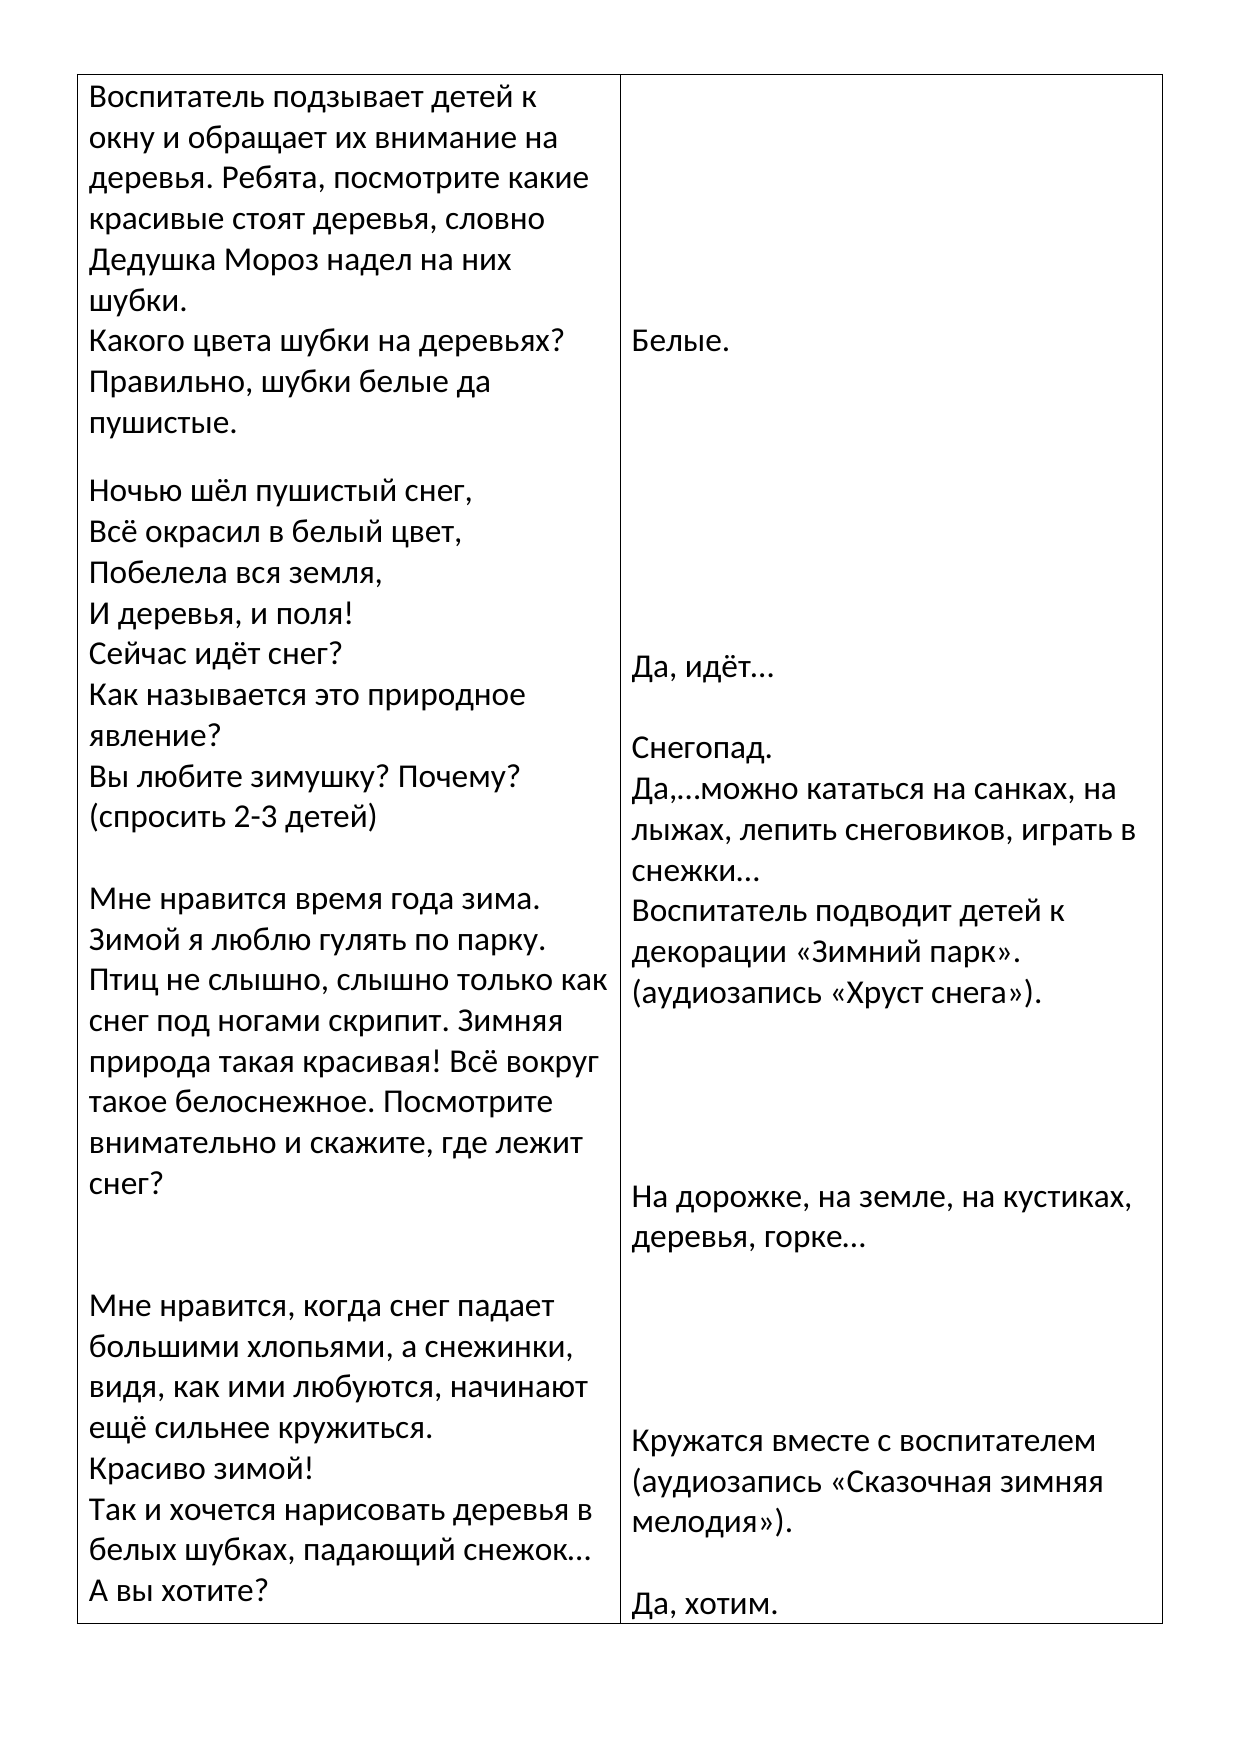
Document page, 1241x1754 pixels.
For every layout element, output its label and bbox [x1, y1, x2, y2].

table_header [78, 75, 620, 1623]
table_header [621, 75, 1162, 1623]
